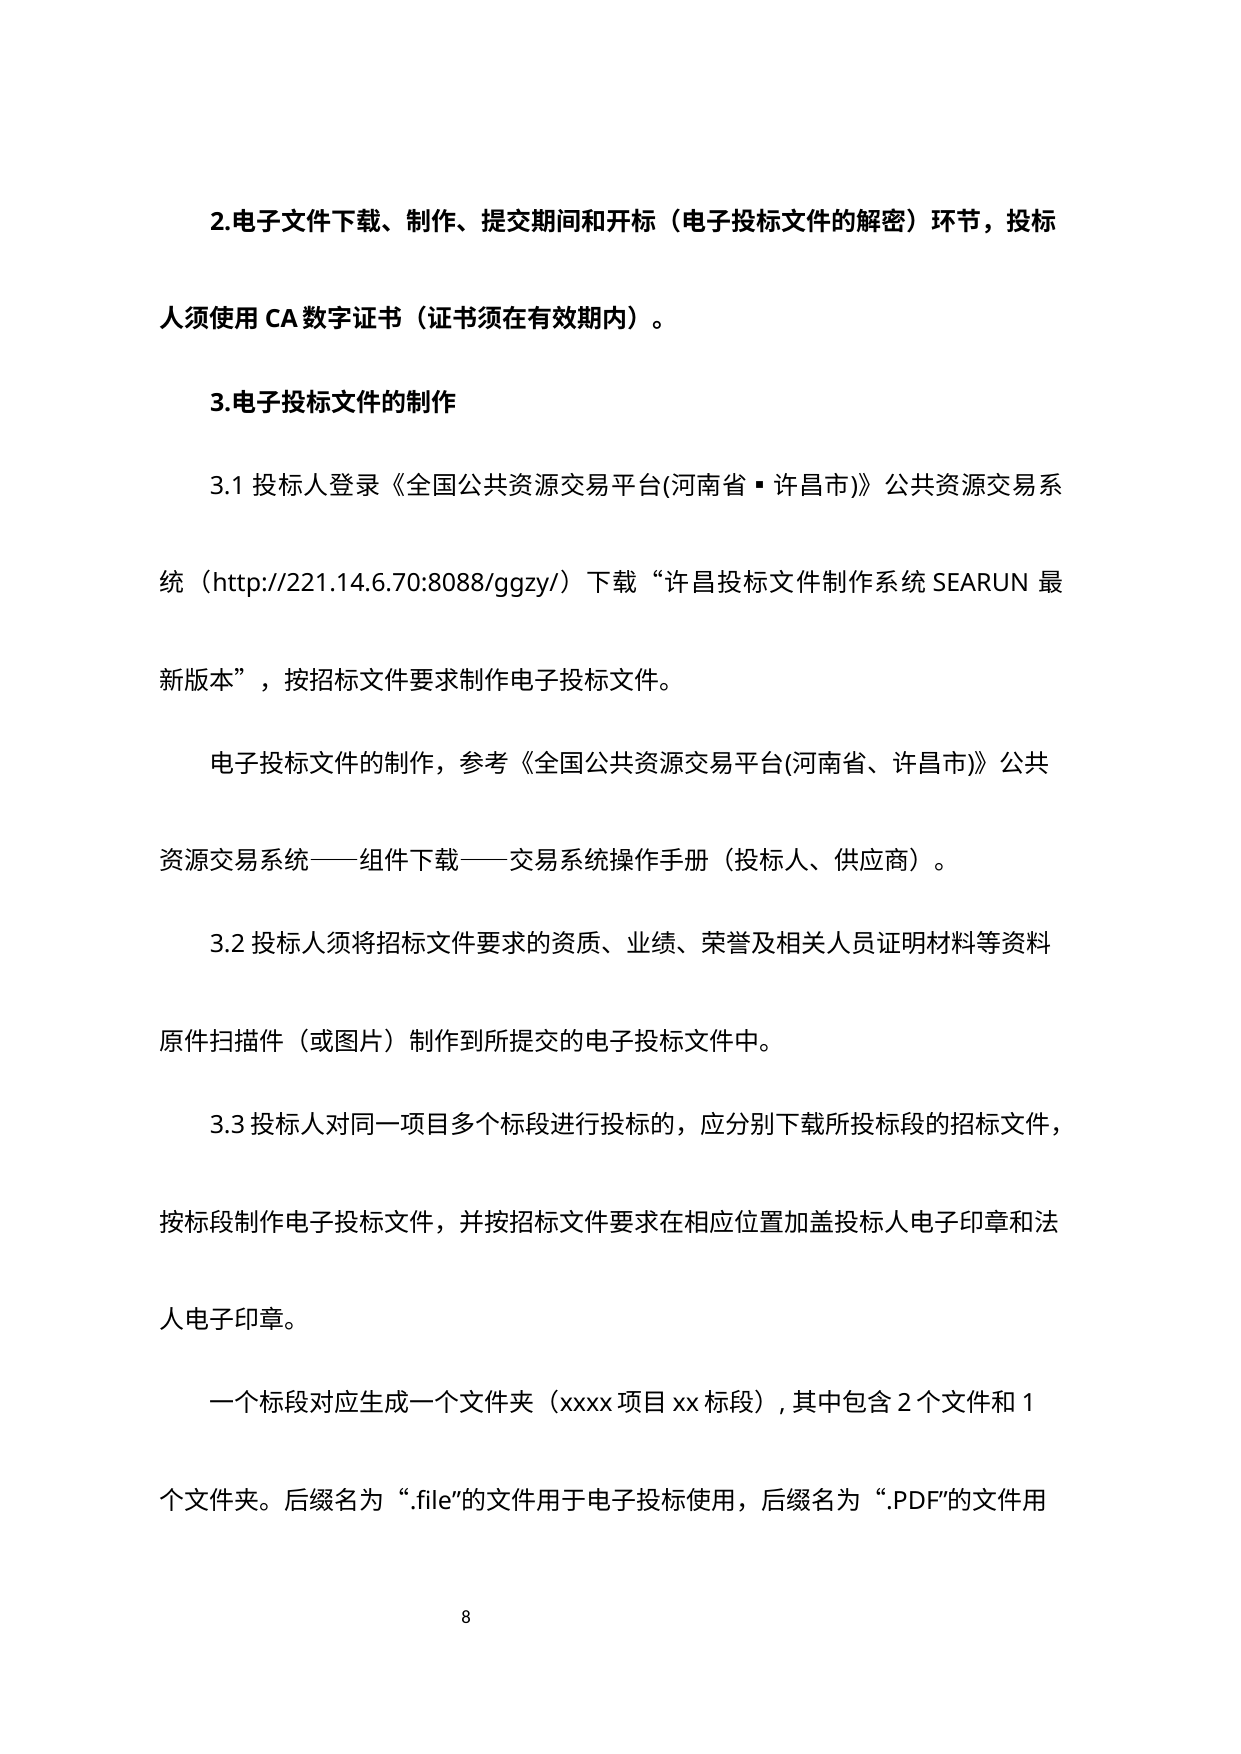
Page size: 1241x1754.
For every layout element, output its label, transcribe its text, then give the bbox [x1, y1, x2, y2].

text 3.电子投标文件的制作 [159, 368, 1063, 433]
text 3.1 投标人登录《全国公共资源交易平台(河南省▪许昌市)》公共资源交易系统（http://221.14.6.70:8088/ggzy/）下载“许昌投标文件制作系统SEARUN 最新版本”，按招标文件要求制作电子投标文件。 [159, 451, 1063, 711]
text 3.2 投标人须将招标文件要求的资质、业绩、荣誉及相关人员证明材料等资料原件扫描件（或图片）制作到所提交的电子投标文件中。 [159, 909, 1063, 1072]
text 一个标段对应生成一个文件夹（xxxx项目xx标段）, 其中包含2个文件和1个文件夹。后缀名为“.file”的文件用于电子投标使用，后缀名为“.PDF”的文件用于打印纸质投标文件，名称为“备份”的文件夹使用电子介质存储，供开标现场备用。 [159, 1368, 1063, 1531]
text 3.3投标人对同一项目多个标段进行投标的，应分别下载所投标段的招标文件，按标段制作电子投标文件，并按招标文件要求在相应位置加盖投标人电子印章和法人电子印章。 [159, 1090, 1063, 1350]
text 电子投标文件的制作，参考《全国公共资源交易平台(河南省、许昌市)》公共资源交易系统——组件下载——交易系统操作手册（投标人、供应商）。 [159, 729, 1063, 891]
text 2.电子文件下载、制作、提交期间和开标（电子投标文件的解密）环节，投标人须使用CA数字证书（证书须在有效期内）。 [159, 187, 1063, 349]
